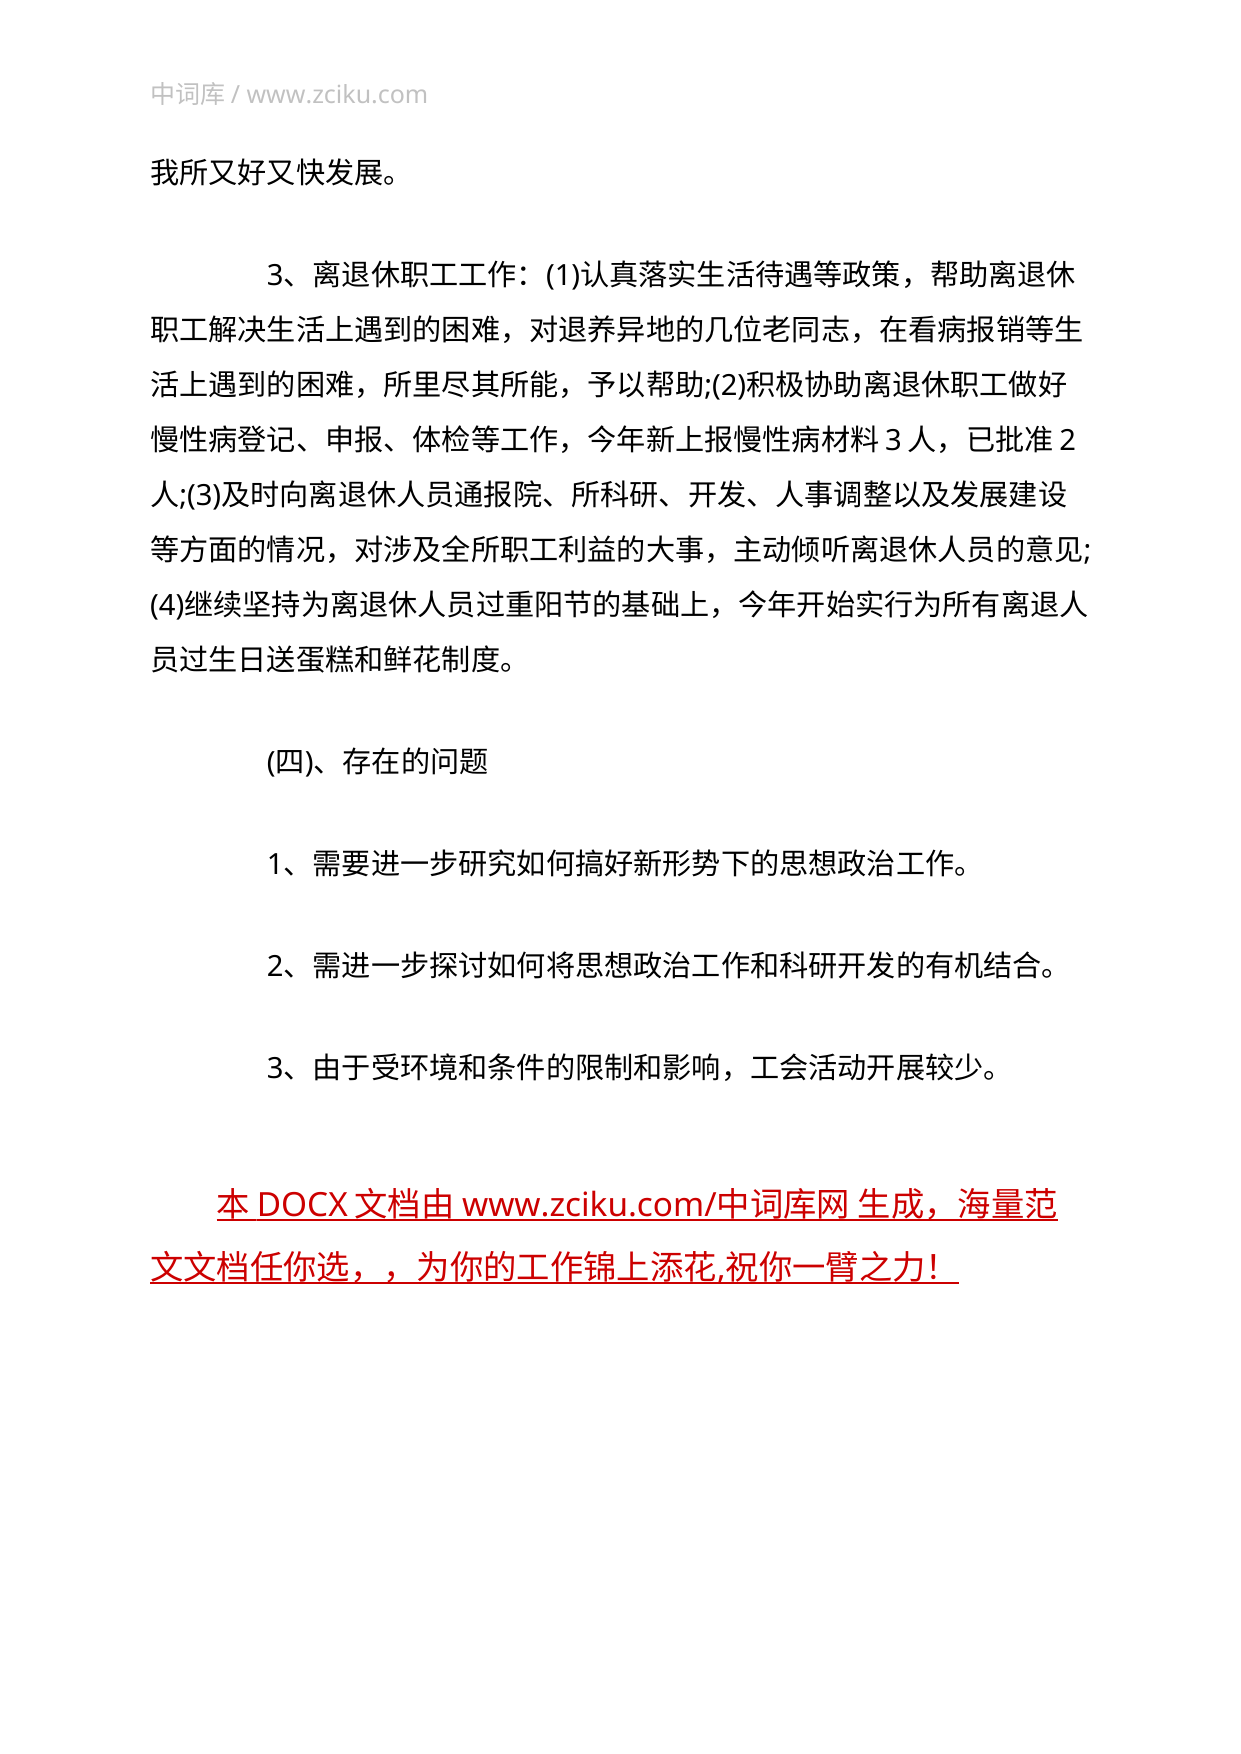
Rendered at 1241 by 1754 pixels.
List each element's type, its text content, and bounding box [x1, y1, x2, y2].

text 3、离退休职工工作：(1)认真落实生活待遇等政策，帮助离退休职工解决生活上遇到的困难，对退养异地的几位老同志，在看病报销等生活上遇到的困难，所里尽其所能，予以帮助;(2)积极协助离退休职工做好慢性病登记、申报、体检等工作，今年新上报慢性病材料3人，已批准2人;(3)及时向离退休人员通报院、所科研、开发、人事调整以及发展建设等方面的情况，对涉及全所职工利益的大事，主动倾听离退休人员的意见;(4)继续坚持为离退休人员过重阳节的基础上，今年开始实行为所有离退人员过生日送蛋糕和鲜花制度。 [150, 252, 1090, 679]
text 本DOCX文档由 www.zciku.com/中词库网 生成，海量范文文档任你选，，为你的工作锦上添花,祝你一臂之力！ [150, 1178, 1090, 1289]
text (四)、存在的问题 [150, 738, 1090, 781]
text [150, 150, 1090, 192]
text 1、需要进一步研究如何搞好新形势下的思想政治工作。 [150, 840, 1090, 883]
text 3、由于受环境和条件的限制和影响，工会活动开展较少。 [150, 1044, 1090, 1087]
text 2、需进一步探讨如何将思想政治工作和科研开发的有机结合。 [150, 942, 1090, 985]
